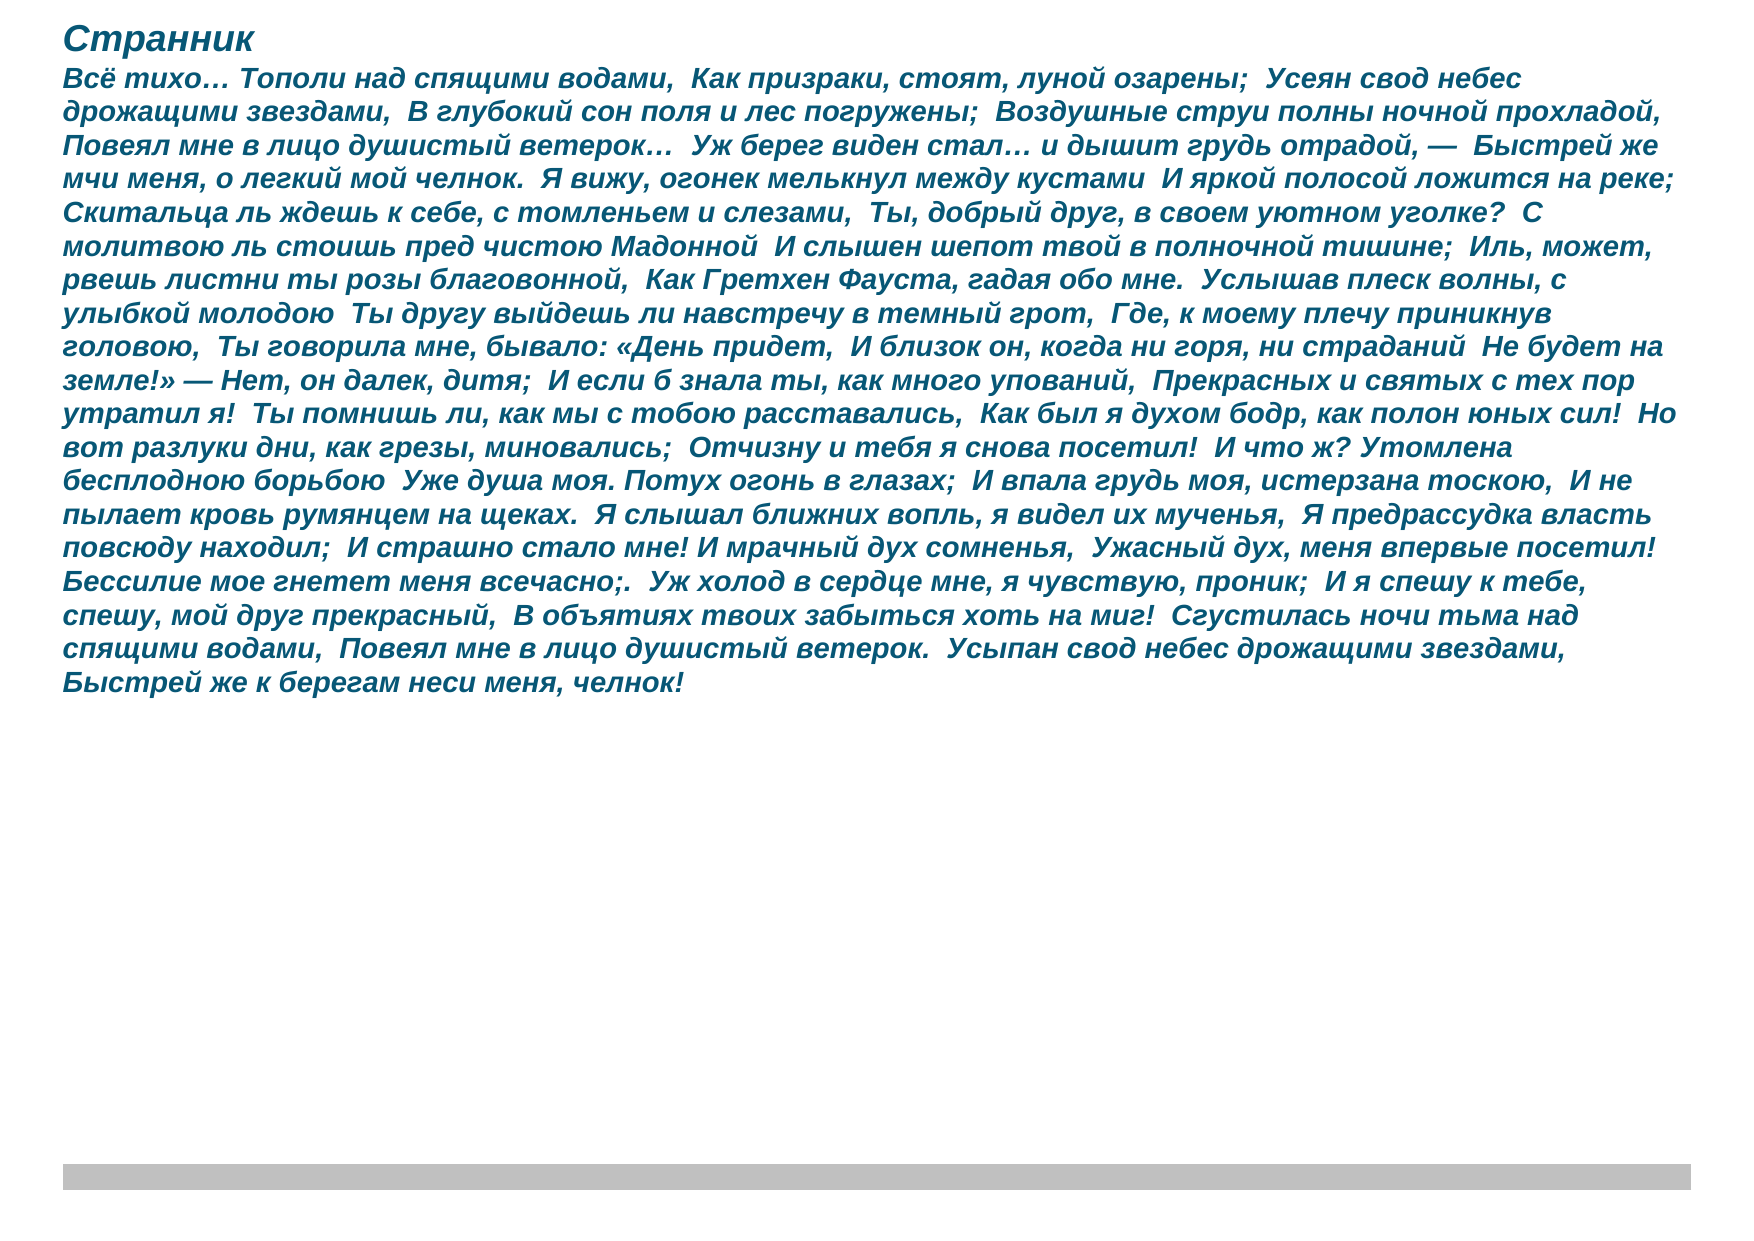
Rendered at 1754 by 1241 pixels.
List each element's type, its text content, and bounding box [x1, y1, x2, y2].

text Всё тихо… Тополи над спящими водами, [62, 61, 1691, 698]
subtitle Странник [62, 17, 1691, 60]
